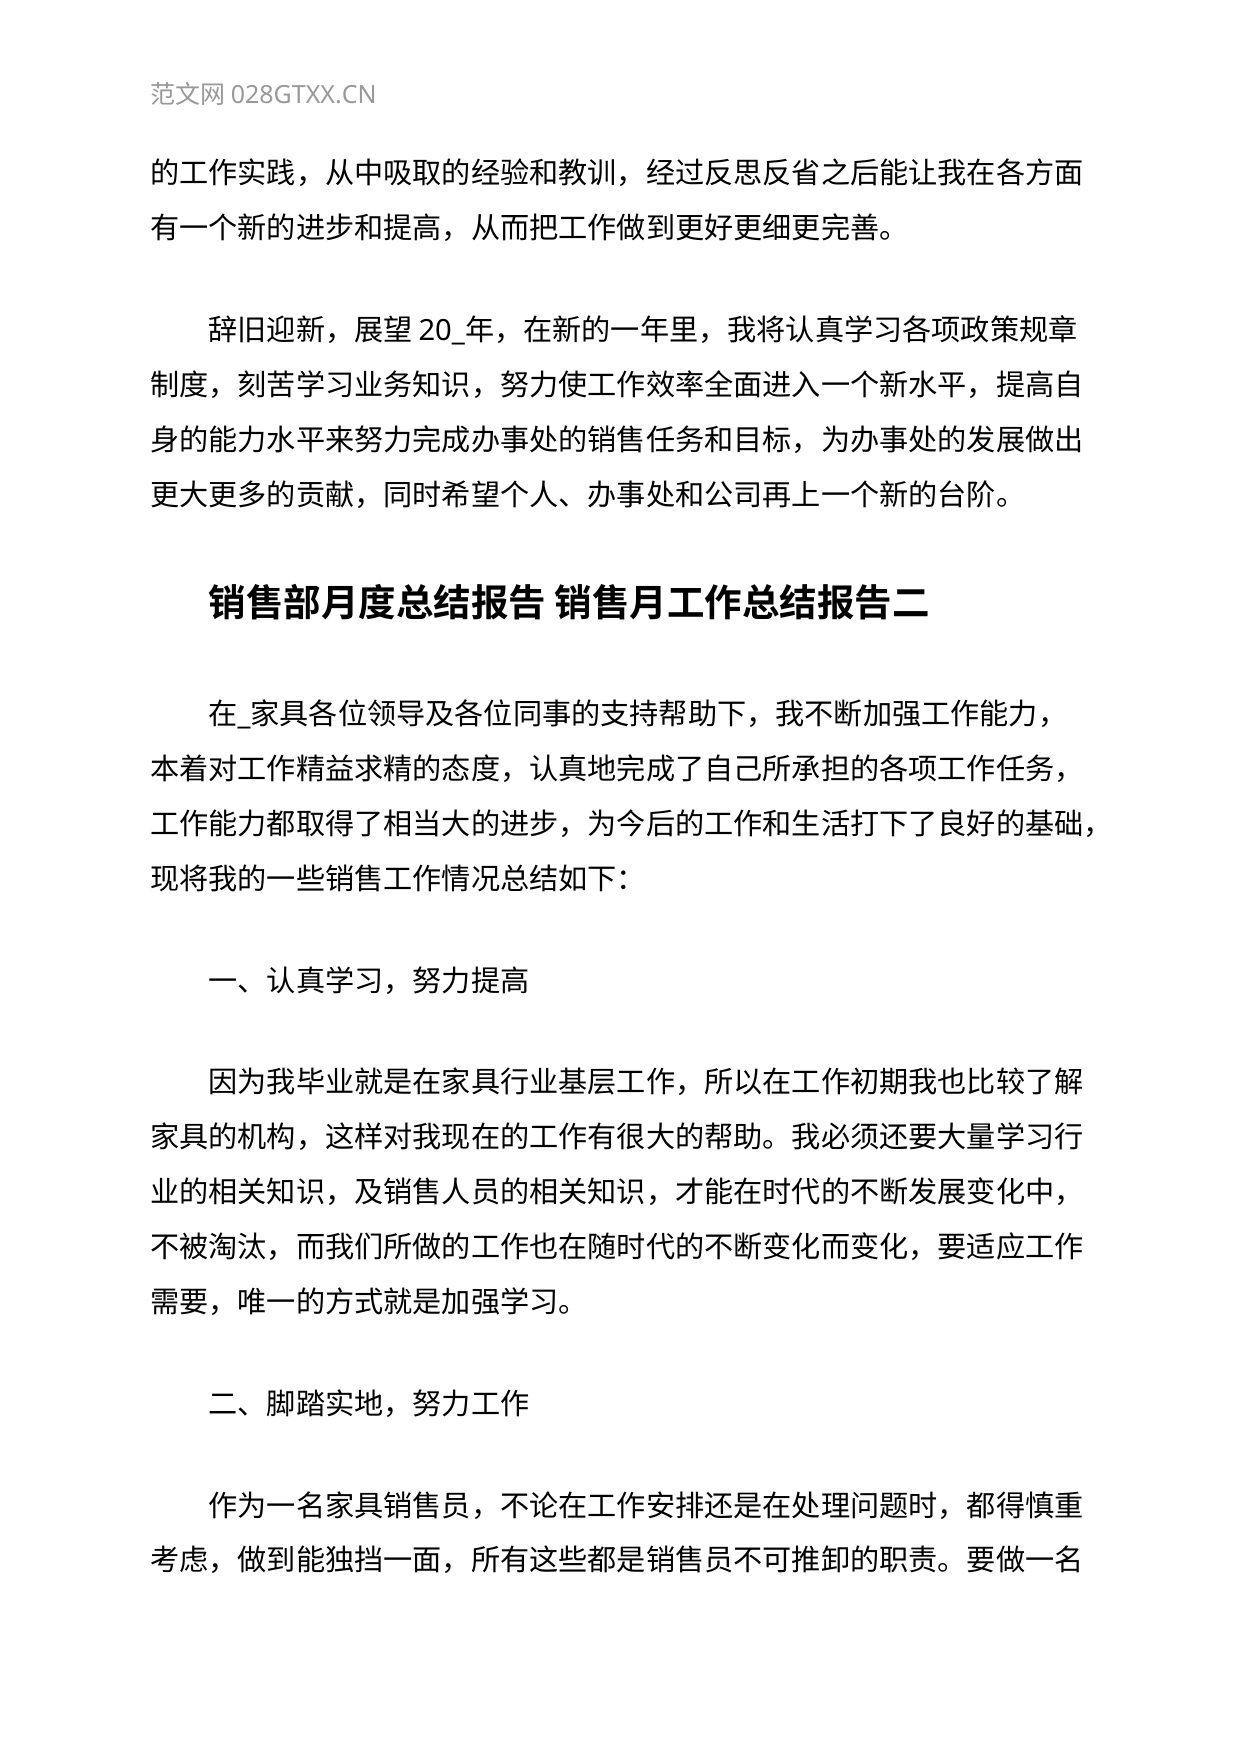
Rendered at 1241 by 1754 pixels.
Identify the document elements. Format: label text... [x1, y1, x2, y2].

text 销售部月度总结报告 销售月工作总结报告二 [150, 573, 1090, 627]
text 在_家具各位领导及各位同事的支持帮助下，我不断加强工作能力，本着对工作精益求精的态度，认真地完成了自己所承担的各项工作任务，工作能力都取得了相当大的进步，为今后的工作和生活打下了良好的基础，现将我的一些销售工作情况总结如下： [150, 691, 1090, 898]
text 二、脚踏实地，努力工作 [150, 1380, 1090, 1423]
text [150, 1482, 1090, 1579]
text 因为我毕业就是在家具行业基层工作，所以在工作初期我也比较了解家具的机构，这样对我现在的工作有很大的帮助。我必须还要大量学习行业的相关知识，及销售人员的相关知识，才能在时代的不断发展变化中，不被淘汰，而我们所做的工作也在随时代的不断变化而变化，要适应工作需要，唯一的方式就是加强学习。 [150, 1059, 1090, 1321]
text 辞旧迎新，展望20_年，在新的一年里，我将认真学习各项政策规章制度，刻苦学习业务知识，努力使工作效率全面进入一个新水平，提高自身的能力水平来努力完成办事处的销售任务和目标，为办事处的发展做出更大更多的贡献，同时希望个人、办事处和公司再上一个新的台阶。 [150, 307, 1090, 514]
text 一、认真学习，努力提高 [150, 957, 1090, 999]
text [150, 150, 1090, 247]
